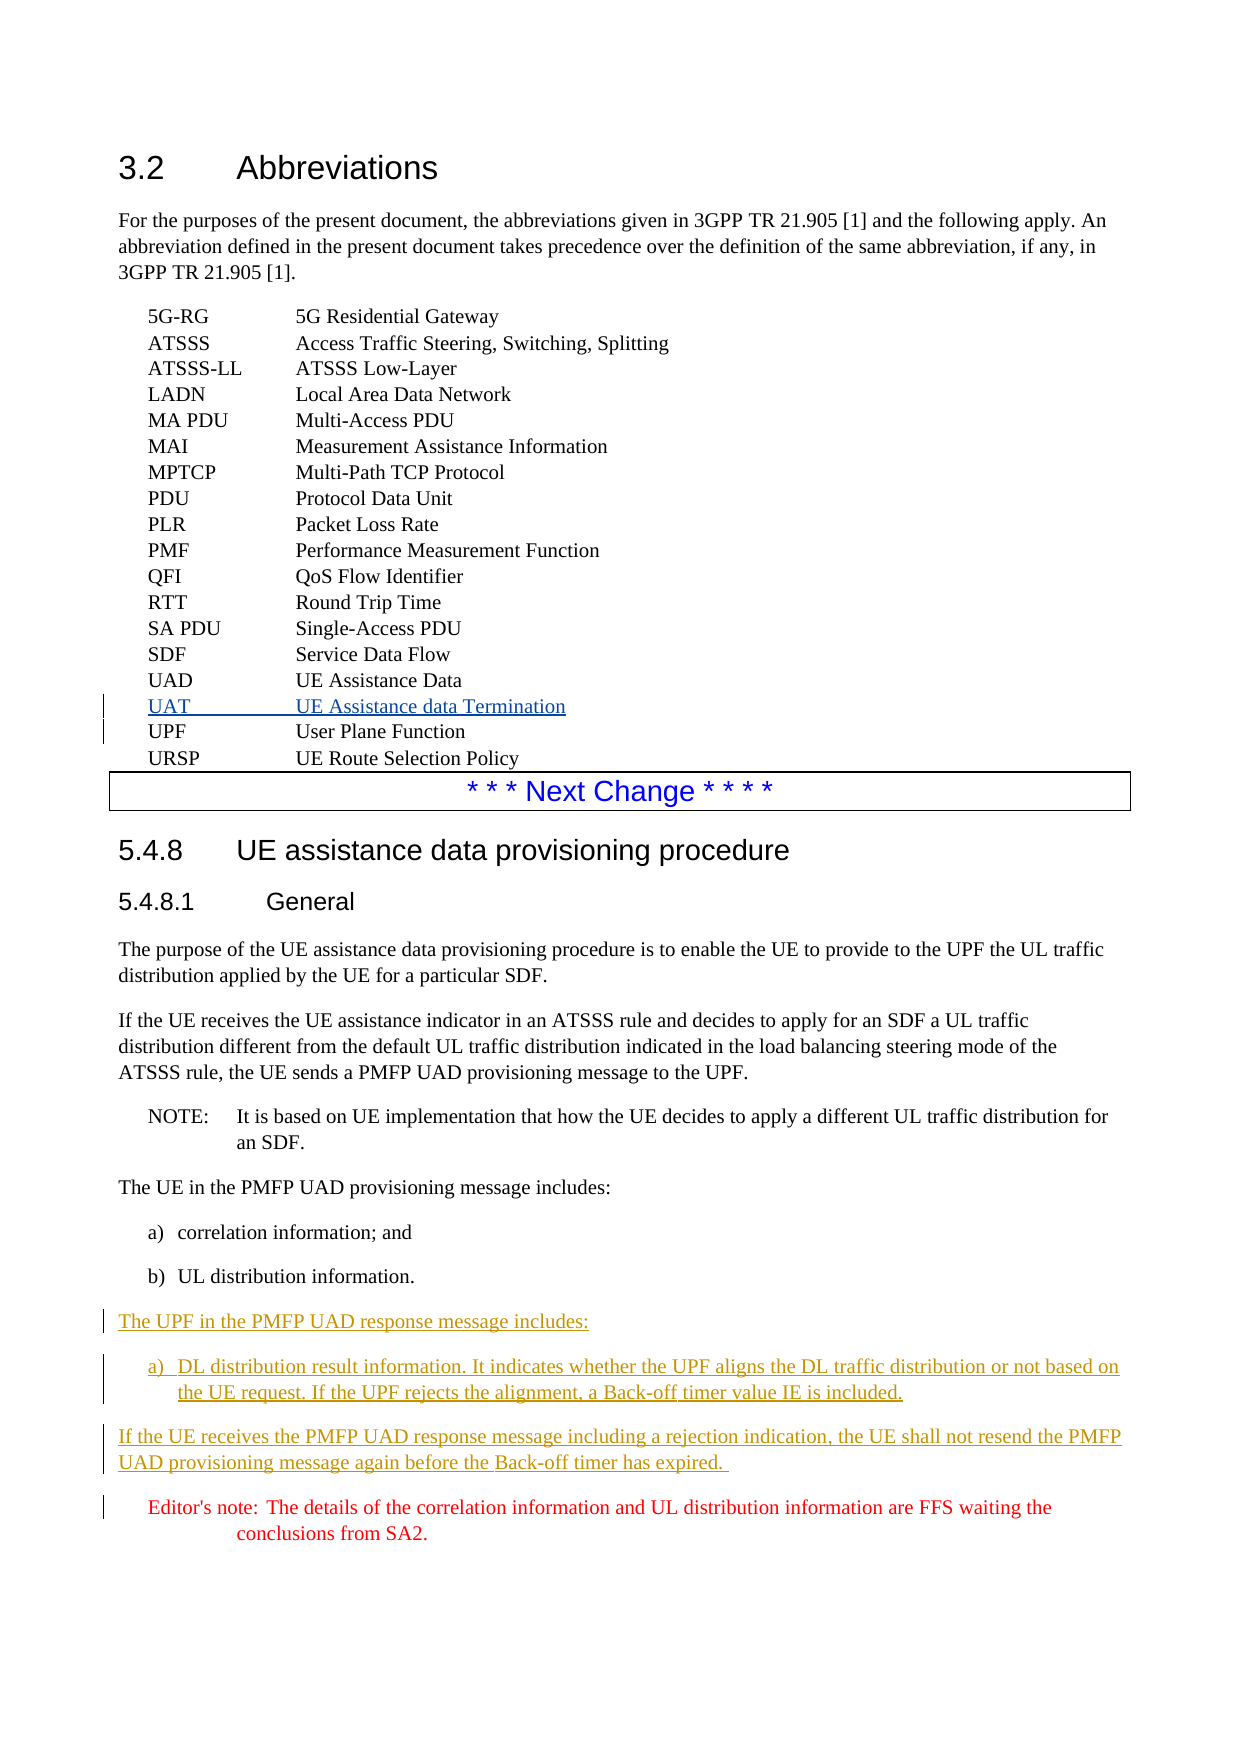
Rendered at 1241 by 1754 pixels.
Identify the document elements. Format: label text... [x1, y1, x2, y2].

text ATSSS Access Traffic Steering, Switching, Splitting [148, 330, 1122, 354]
text QFI QoS Flow Identifier [148, 564, 1122, 588]
text URSP UE Route Selection Policy [148, 745, 1122, 769]
text * * * Next Change * * * * [110, 773, 1130, 810]
text MA PDU Multi-Access PDU [148, 408, 1122, 432]
text RTT Round Trip Time [148, 590, 1122, 614]
subtitle 3.2 Abbreviations [118, 148, 1122, 186]
text NOTE: It is based on UE implementation that how the UE decides to apply a different UL traffic distribution for an SDF. [148, 1104, 1122, 1154]
text UPF User Plane Function [148, 719, 1122, 743]
text LADN Local Area Data Network [148, 382, 1122, 406]
subtitle 5.4.8 UE assistance data provisioning procedure [118, 832, 1122, 866]
text a) correlation information; and [148, 1220, 1122, 1244]
text The purpose of the UE assistance data provisioning procedure is to enable the UE to provide to the UPF the UL traffic distribution applied by the UE for a particular SDF. [118, 937, 1122, 987]
text The UE in the PMFP UAD provisioning message includes: [118, 1175, 1122, 1199]
text MPTCP Multi-Path TCP Protocol [148, 460, 1122, 484]
text If the UE receives the UE assistance indicator in an ATSSS rule and decides to apply for an SDF a UL traffic distribution different from the default UL traffic distribution indicated in the load balancing steering mode of the ATSSS rule, the UE sends a PMFP UAD provisioning message to the UPF. [118, 1008, 1122, 1084]
text b) UL distribution information. [148, 1264, 1122, 1288]
text SA PDU Single-Access PDU [148, 616, 1122, 640]
text Editor's note: The details of the correlation information and UL distribution information are FFS waiting the conclusions from SA2. [148, 1495, 1122, 1545]
text PLR Packet Loss Rate [148, 512, 1122, 536]
text MAI Measurement Assistance Information [148, 434, 1122, 458]
text For the purposes of the present document, the abbreviations given in 3GPP TR 21.905 [1] and the following apply. An abbreviation defined in the present document takes precedence over the definition of the same abbreviation, if any, in 3GPP TR 21.905 [1]. [118, 208, 1122, 284]
subtitle 5.4.8.1 General [118, 887, 1122, 916]
text PMF Performance Measurement Function [148, 538, 1122, 562]
text UAD UE Assistance Data [148, 668, 1122, 692]
text SDF Service Data Flow [148, 642, 1122, 666]
text 5G-RG 5G Residential Gateway [148, 304, 1122, 328]
text ATSSS-LL ATSSS Low-Layer [148, 356, 1122, 380]
text PDU Protocol Data Unit [148, 486, 1122, 510]
